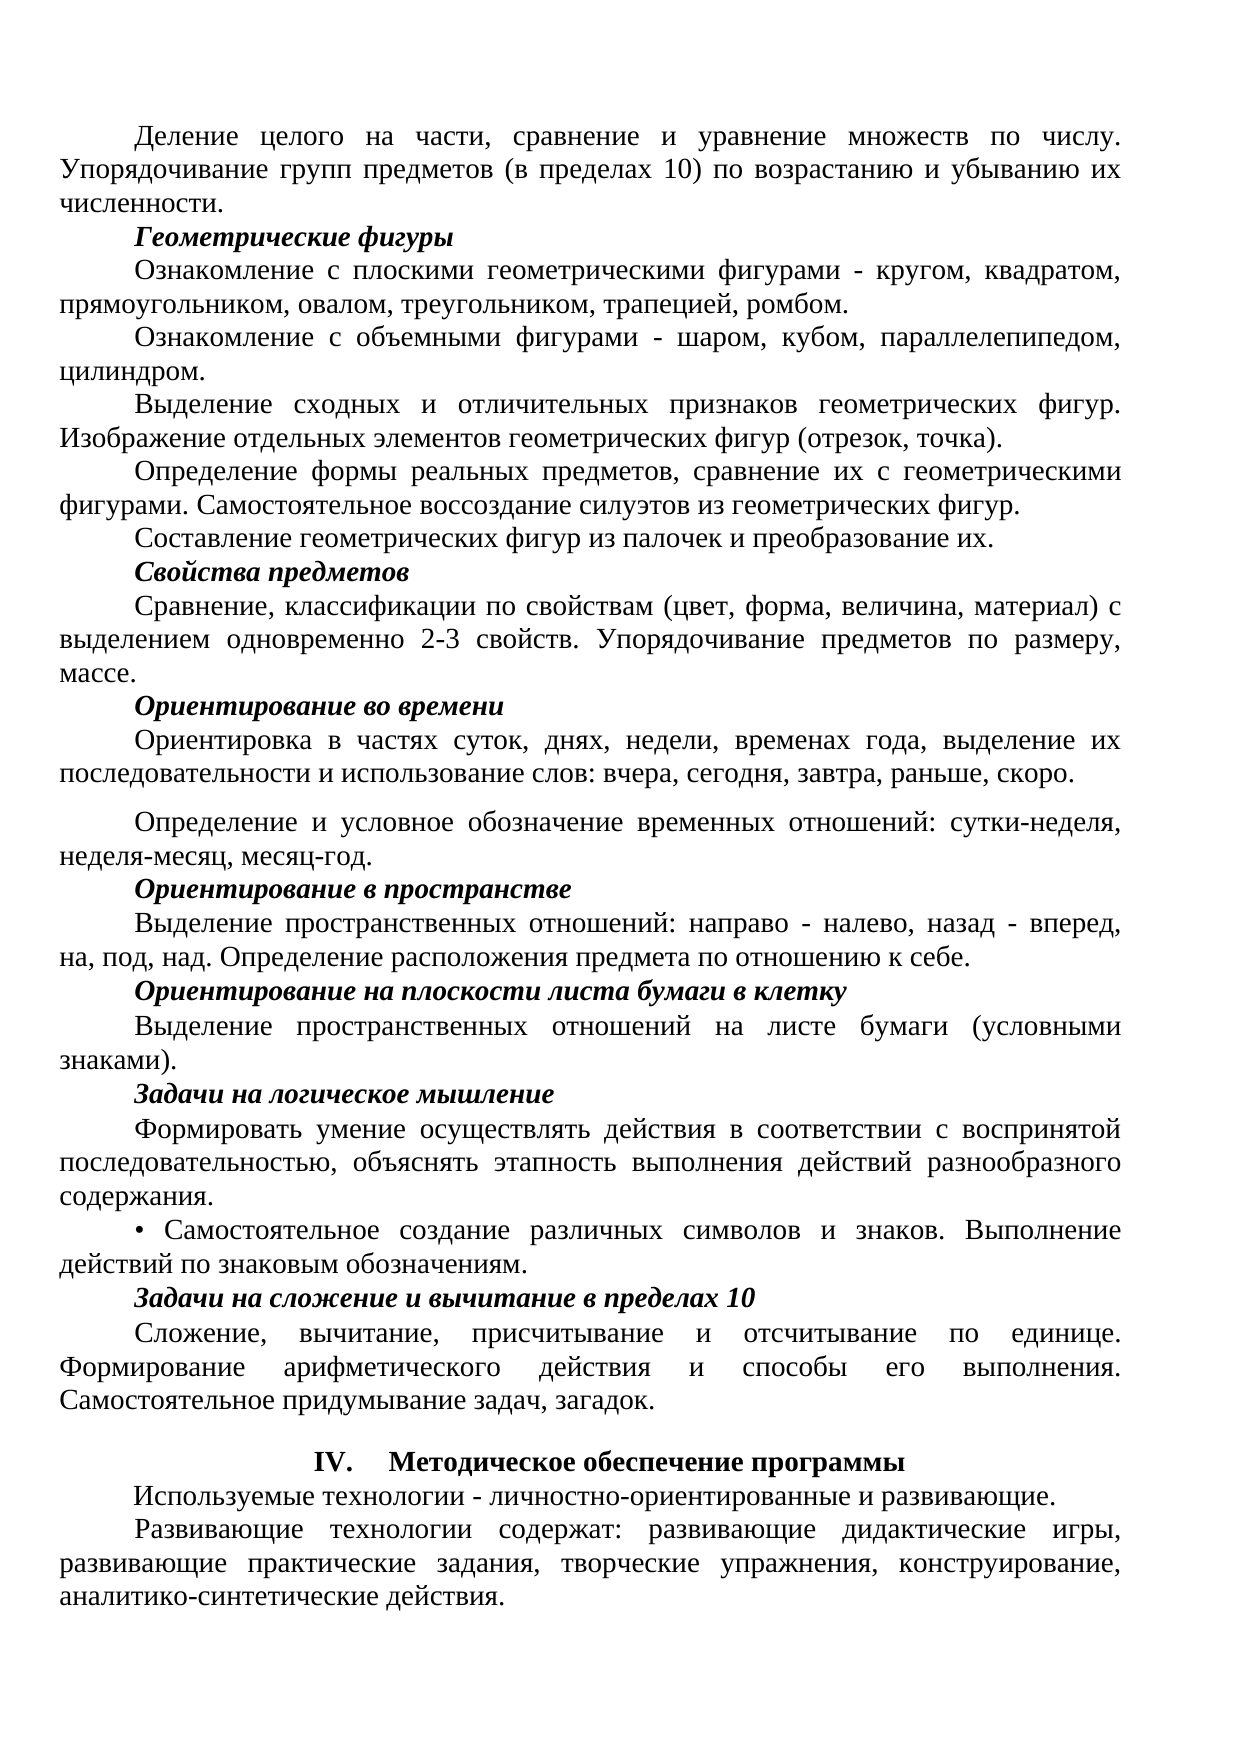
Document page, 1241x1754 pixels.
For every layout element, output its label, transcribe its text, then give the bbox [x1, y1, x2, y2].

list Методическое обеспечение программы [97, 1444, 1122, 1478]
text Ориентировка в частях суток, днях, недели, временах года, выделение их последовательности и использование слов: вчера, сегодня, завтра, раньше, скоро. [59, 722, 1122, 789]
text Выделение сходных и отличительных признаков геометрических фигур. Изображение отдельных элементов геометрических фигур (отрезок, точка). [59, 386, 1122, 453]
text Определение формы реальных предметов, сравнение их с геометрическими фигурами. Самостоятельное воссоздание силуэтов из геометрических фигур. [59, 453, 1122, 521]
text Деление целого на части, сравнение и уравнение множеств по числу. Упорядочивание групп предметов (в пределах 10) по возрастанию и убыванию их численности. [59, 118, 1122, 219]
text Задачи на сложение и вычитание в пределах 10 [59, 1280, 1122, 1314]
text Выделение пространственных отношений: направо - налево, назад - вперед, на, под, над. Определение расположения предмета по отношению к себе. [59, 906, 1122, 973]
text Используемые технологии - личностно-ориентированные и развивающие. [59, 1478, 1113, 1511]
text Ориентирование во времени [59, 688, 1122, 722]
text Составление геометрических фигур из палочек и преобразование их. [59, 521, 1122, 554]
text Сложение, вычитание, присчитывание и отсчитывание по единице. Формирование арифметического действия и способы его выполнения. Самостоятельное придумывание задач, загадок. [59, 1315, 1122, 1416]
text Ориентирование в пространстве [59, 871, 1122, 905]
text Задачи на логическое мышление [59, 1077, 1122, 1110]
text Сравнение, классификации по свойствам (цвет, форма, величина, материал) с выделением одновременно 2-3 свойств. Упорядочивание предметов по размеру, массе. [59, 588, 1122, 688]
text Геометрические фигуры [59, 219, 1122, 252]
text Свойства предметов [59, 554, 1122, 588]
text Ознакомление с объемными фигурами - шаром, кубом, параллелепипедом, цилиндром. [59, 319, 1122, 386]
text • Самостоятельное создание различных символов и знаков. Выполнение действий по знаковым обозначениям. [59, 1212, 1122, 1279]
text Развивающие технологии содержат: развивающие дидактические игры, развивающие практические задания, творческие упражнения, конструирование, аналитико-синтетические действия. [59, 1511, 1122, 1612]
text Определение и условное обозначение временных отношений: сутки-неделя, неделя-месяц, месяц-год. [59, 804, 1122, 871]
text Формировать умение осуществлять действия в соответствии с воспринятой последовательностью, объяснять этапность выполнения действий разнообразного содержания. [59, 1111, 1122, 1212]
text Ознакомление с плоскими геометрическими фигурами - кругом, квадратом, прямоугольником, овалом, треугольником, трапецией, ромбом. [59, 252, 1122, 319]
text Выделение пространственных отношений на листе бумаги (условными знаками). [59, 1008, 1122, 1075]
text Ориентирование на плоскости листа бумаги в клетку [59, 973, 1122, 1007]
